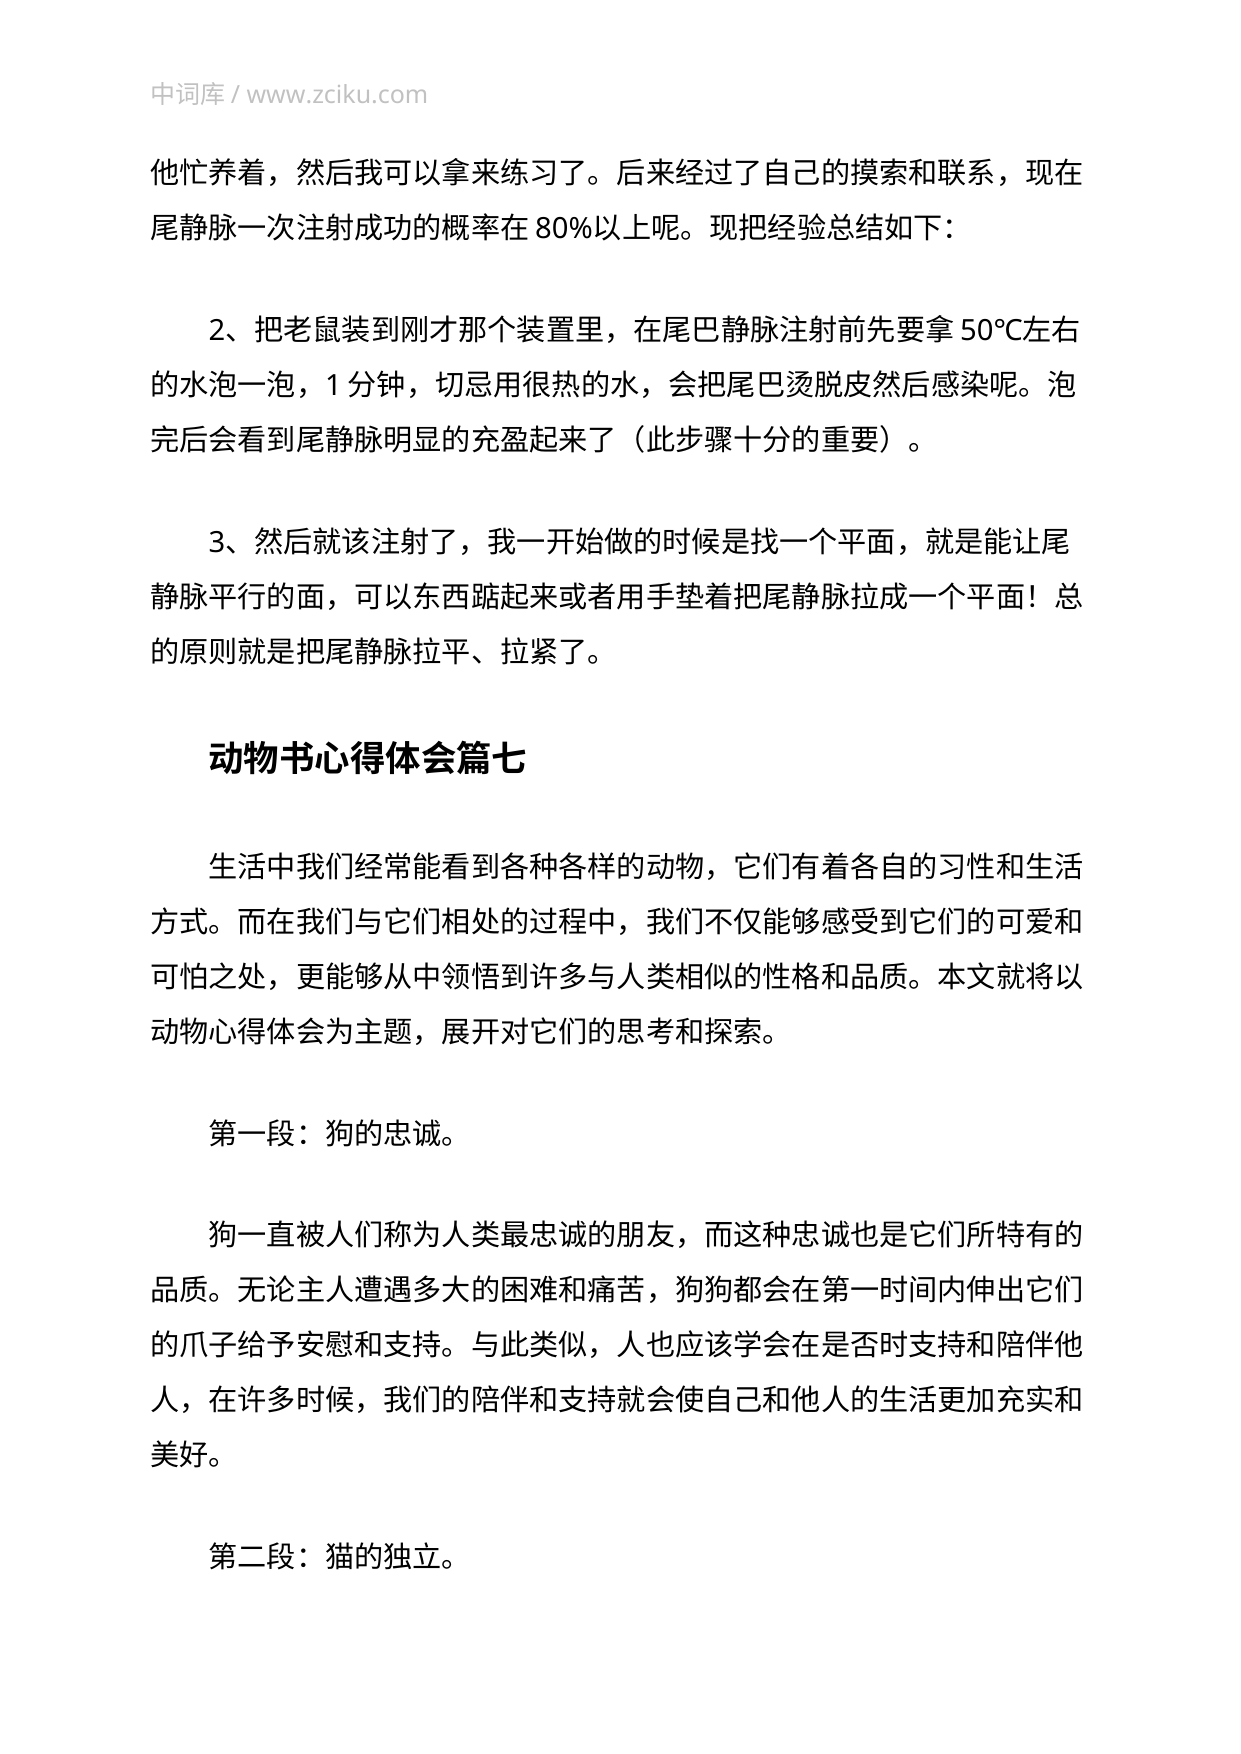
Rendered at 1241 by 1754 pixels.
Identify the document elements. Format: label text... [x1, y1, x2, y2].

text 3、然后就该注射了，我一开始做的时候是找一个平面，就是能让尾静脉平行的面，可以东西踮起来或者用手垫着把尾静脉拉成一个平面！总的原则就是把尾静脉拉平、拉紧了。 [150, 519, 1090, 671]
text 第一段：狗的忠诚。 [150, 1110, 1090, 1152]
text 动物书心得体会篇七 [150, 730, 1090, 782]
text 狗一直被人们称为人类最忠诚的朋友，而这种忠诚也是它们所特有的品质。无论主人遭遇多大的困难和痛苦，狗狗都会在第一时间内伸出它们的爪子给予安慰和支持。与此类似，人也应该学会在是否时支持和陪伴他人，在许多时候，我们的陪伴和支持就会使自己和他人的生活更加充实和美好。 [150, 1212, 1090, 1474]
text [150, 150, 1090, 247]
text 生活中我们经常能看到各种各样的动物，它们有着各自的习性和生活方式。而在我们与它们相处的过程中，我们不仅能够感受到它们的可爱和可怕之处，更能够从中领悟到许多与人类相似的性格和品质。本文就将以动物心得体会为主题，展开对它们的思考和探索。 [150, 844, 1090, 1051]
text 第二段：猫的独立。 [150, 1533, 1090, 1576]
text 2、把老鼠装到刚才那个装置里，在尾巴静脉注射前先要拿50℃左右的水泡一泡，1分钟，切忌用很热的水，会把尾巴烫脱皮然后感染呢。泡完后会看到尾静脉明显的充盈起来了（此步骤十分的重要）。 [150, 307, 1090, 459]
